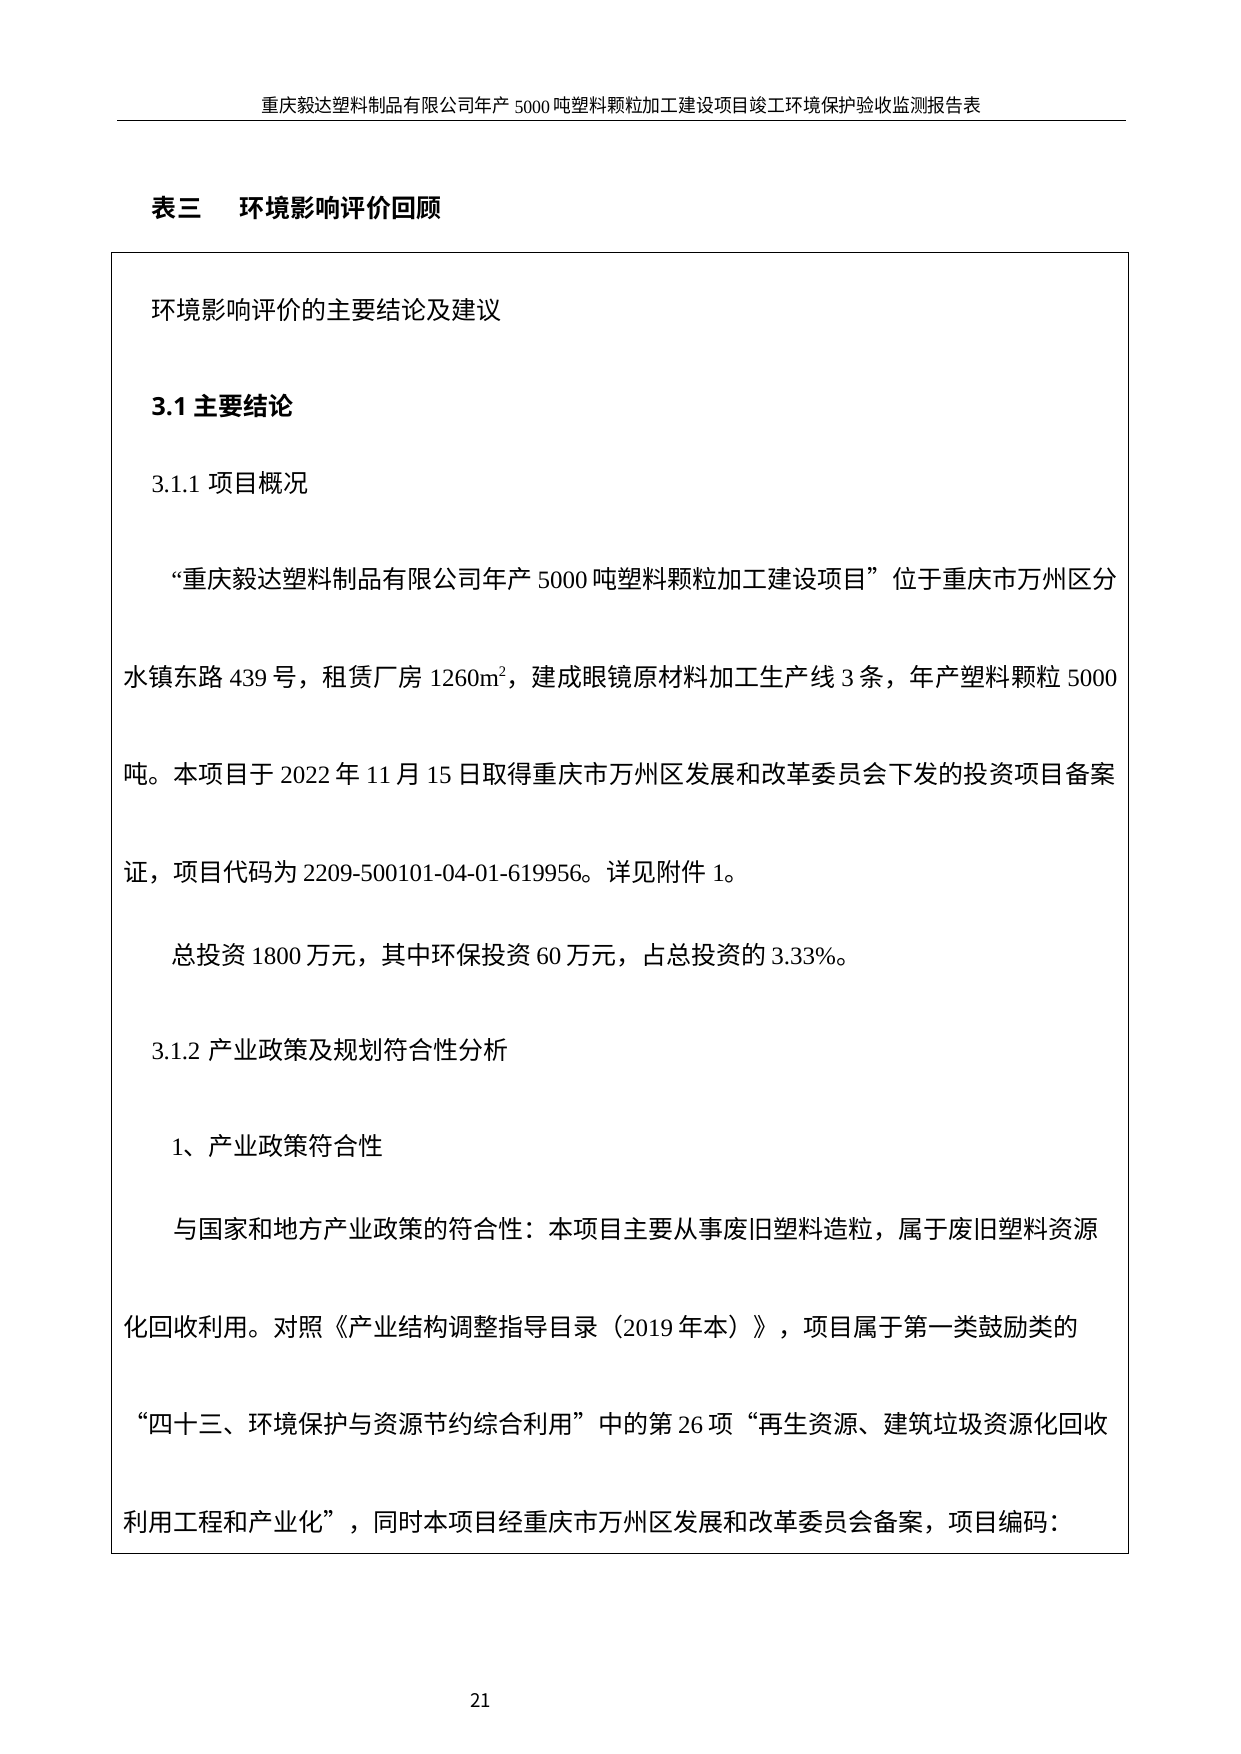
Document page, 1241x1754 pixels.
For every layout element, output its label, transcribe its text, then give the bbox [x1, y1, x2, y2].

subtitle 表三 环境影响评价回顾 [151, 174, 1117, 239]
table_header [112, 253, 1128, 1553]
